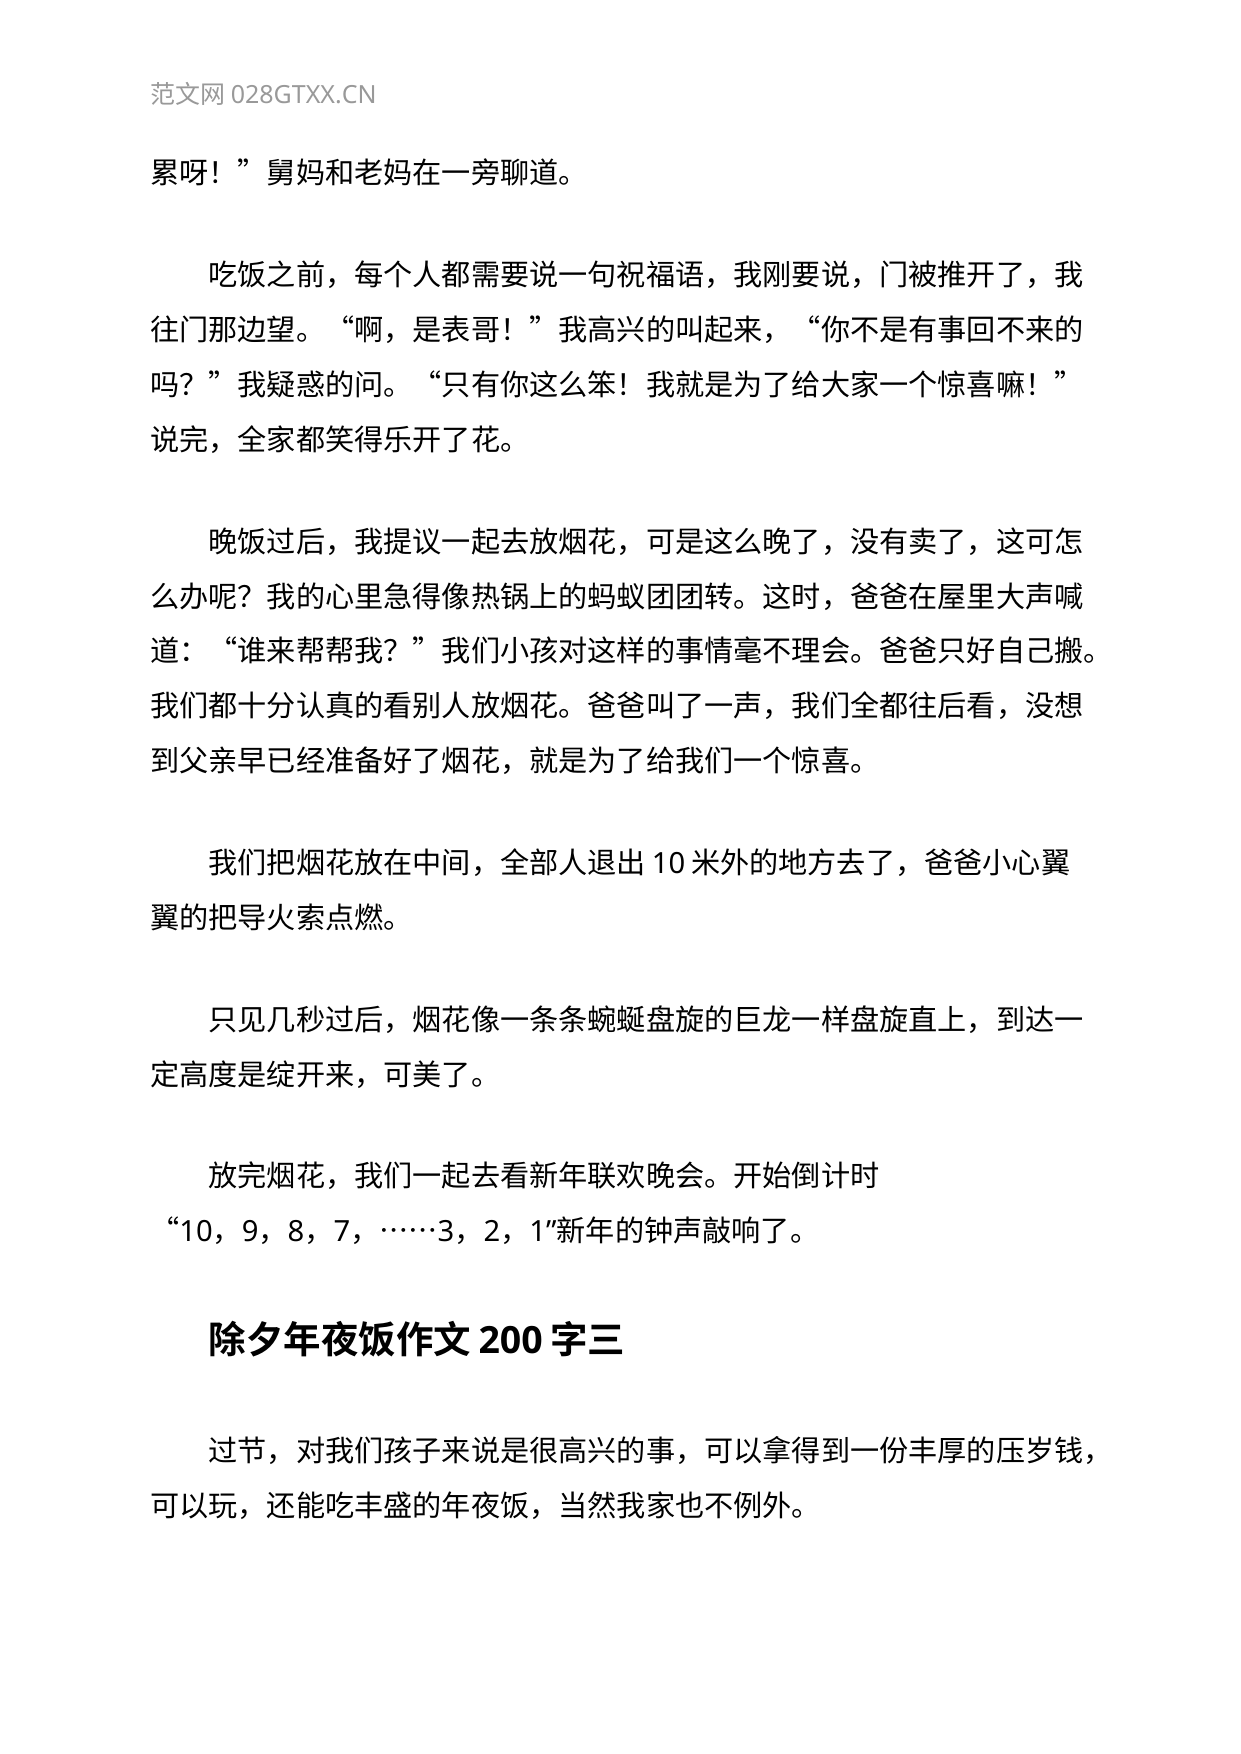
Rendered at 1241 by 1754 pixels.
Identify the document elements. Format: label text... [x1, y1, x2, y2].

text 我们把烟花放在中间，全部人退出10米外的地方去了，爸爸小心翼翼的把导火索点燃。 [150, 839, 1090, 937]
text 晚饭过后，我提议一起去放烟花，可是这么晚了，没有卖了，这可怎么办呢？我的心里急得像热锅上的蚂蚁团团转。这时，爸爸在屋里大声喊道：“谁来帮帮我？”我们小孩对这样的事情毫不理会。爸爸只好自己搬。我们都十分认真的看别人放烟花。爸爸叫了一声，我们全都往后看，没想到父亲早已经准备好了烟花，就是为了给我们一个惊喜。 [150, 518, 1090, 780]
text 放完烟花，我们一起去看新年联欢晚会。开始倒计时“10，9，8，7，……3，2，1”新年的钟声敲响了。 [150, 1153, 1090, 1250]
text 吃饭之前，每个人都需要说一句祝福语，我刚要说，门被推开了，我往门那边望。“啊，是表哥！”我高兴的叫起来，“你不是有事回不来的吗？”我疑惑的问。“只有你这么笨！我就是为了给大家一个惊喜嘛！”说完，全家都笑得乐开了花。 [150, 252, 1090, 459]
text 过节，对我们孩子来说是很高兴的事，可以拿得到一份丰厚的压岁钱，可以玩，还能吃丰盛的年夜饭，当然我家也不例外。 [150, 1427, 1090, 1525]
text 除夕年夜饭作文200字三 [150, 1310, 1090, 1364]
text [150, 150, 1090, 192]
text 只见几秒过后，烟花像一条条蜿蜒盘旋的巨龙一样盘旋直上，到达一定高度是绽开来，可美了。 [150, 996, 1090, 1093]
